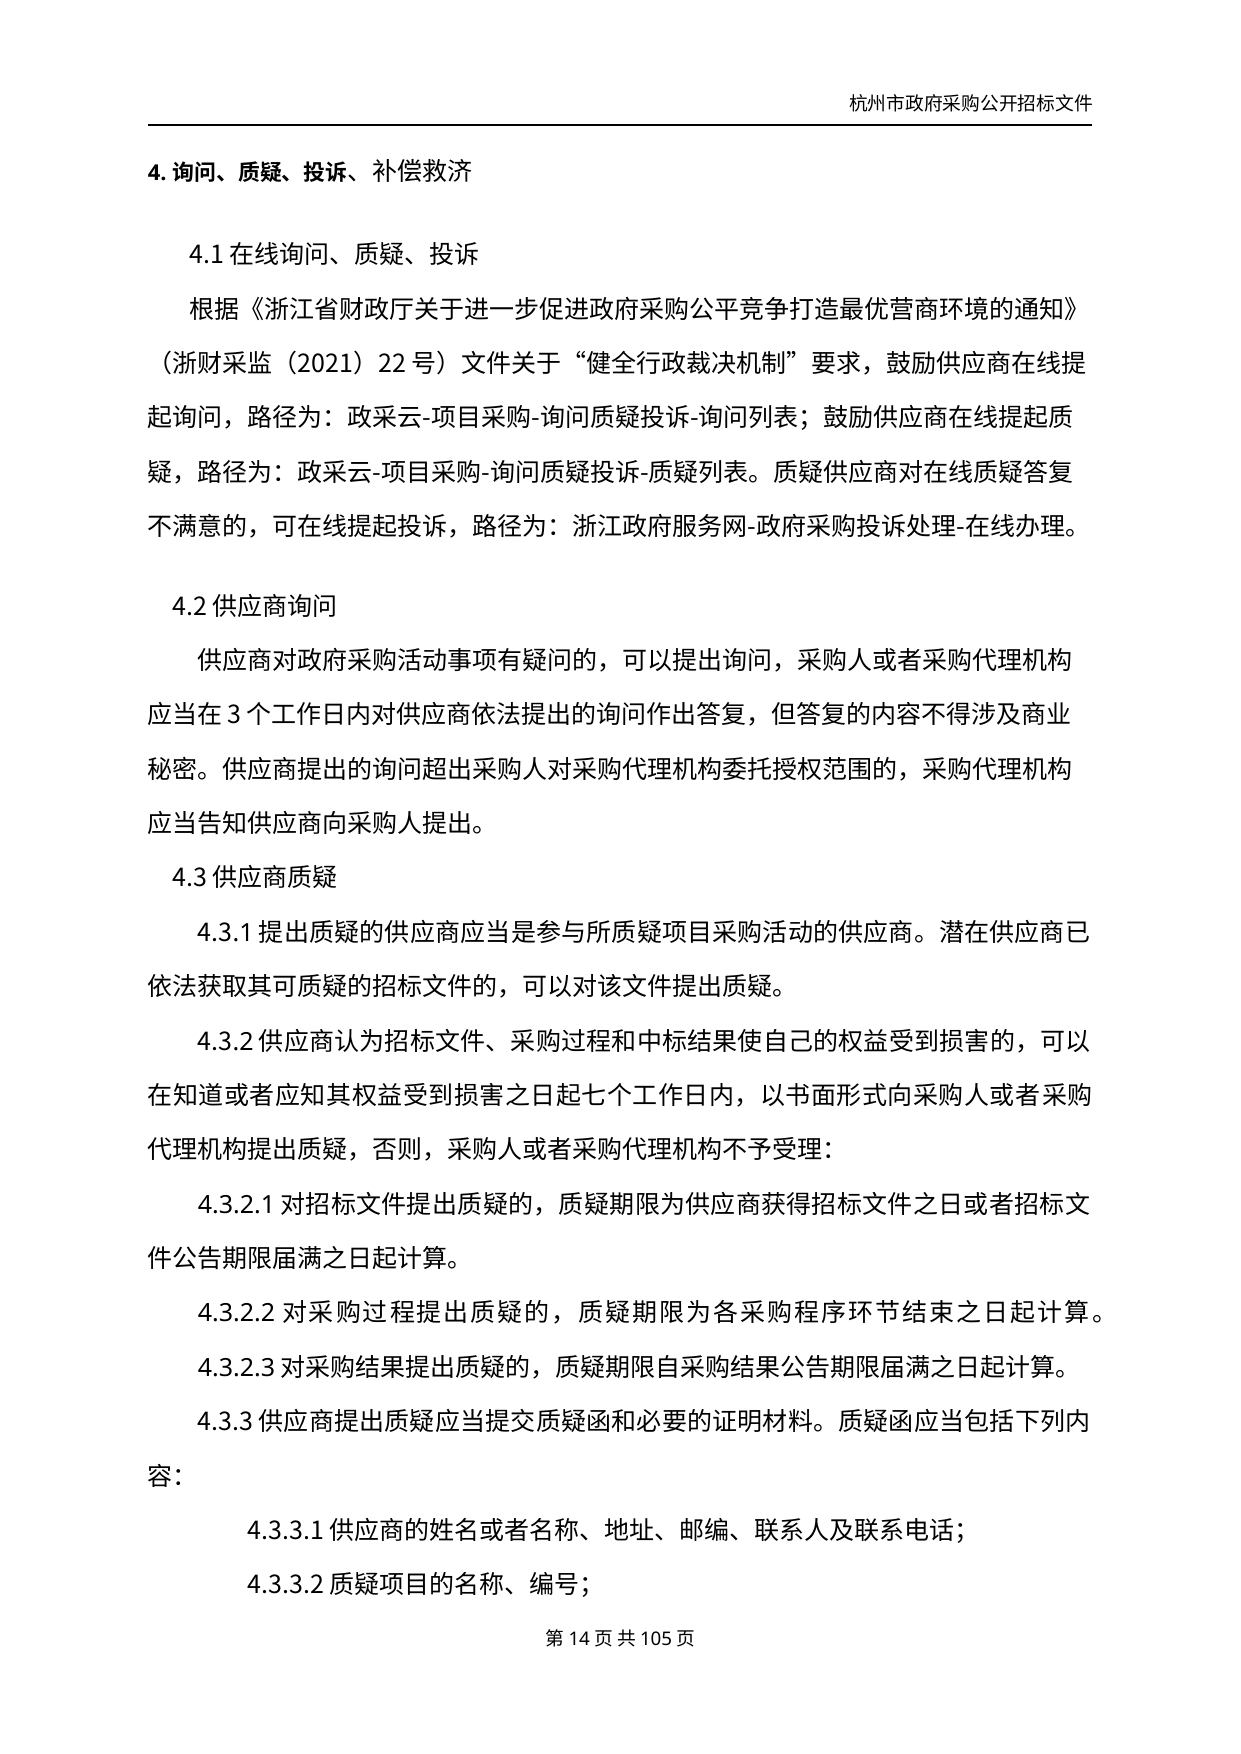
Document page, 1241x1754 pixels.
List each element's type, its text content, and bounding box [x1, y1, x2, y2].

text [148, 151, 1092, 187]
text 4.3.3.2质疑项目的名称、编号； [148, 1565, 1092, 1601]
text 4.3.2供应商认为招标文件、采购过程和中标结果使自己的权益受到损害的，可以在知道或者应知其权益受到损害之日起七个工作日内，以书面形式向采购人或者采购代理机构提出质疑，否则，采购人或者采购代理机构不予受理： [148, 1021, 1092, 1166]
text 4.3.2.2对采购过程提出质疑的，质疑期限为各采购程序环节结束之日起计算。4.3.2.3对采购结果提出质疑的，质疑期限自采购结果公告期限届满之日起计算。 [198, 1293, 1092, 1383]
text 4.3.2.1对招标文件提出质疑的，质疑期限为供应商获得招标文件之日或者招标文件公告期限届满之日起计算。 [148, 1184, 1092, 1275]
text 供应商对政府采购活动事项有疑问的，可以提出询问，采购人或者采购代理机构应当在3个工作日内对供应商依法提出的询问作出答复，但答复的内容不得涉及商业秘密。供应商提出的询问超出采购人对采购代理机构委托授权范围的，采购代理机构应当告知供应商向采购人提出。 [148, 640, 1092, 840]
text 4.3供应商质疑 [148, 858, 1092, 894]
text 4.3.1提出质疑的供应商应当是参与所质疑项目采购活动的供应商。潜在供应商已依法获取其可质疑的招标文件的，可以对该文件提出质疑。 [148, 912, 1092, 1003]
text 4.3.3供应商提出质疑应当提交质疑函和必要的证明材料。质疑函应当包括下列内容： [148, 1402, 1092, 1492]
text 根据《浙江省财政厅关于进一步促进政府采购公平竞争打造最优营商环境的通知》（浙财采监（2021）22号）文件关于“健全行政裁决机制”要求，鼓励供应商在线提起询问，路径为：政采云-项目采购-询问质疑投诉-询问列表；鼓励供应商在线提起质疑，路径为：政采云-项目采购-询问质疑投诉-质疑列表。质疑供应商对在线质疑答复不满意的，可在线提起投诉，路径为：浙江政府服务网-政府采购投诉处理-在线办理。 [148, 289, 1092, 543]
text 4.1在线询问、质疑、投诉 [148, 235, 1092, 271]
text 4.3.3.1供应商的姓名或者名称、地址、邮编、联系人及联系电话； [148, 1510, 1092, 1547]
text 4.2供应商询问 [148, 586, 1092, 622]
